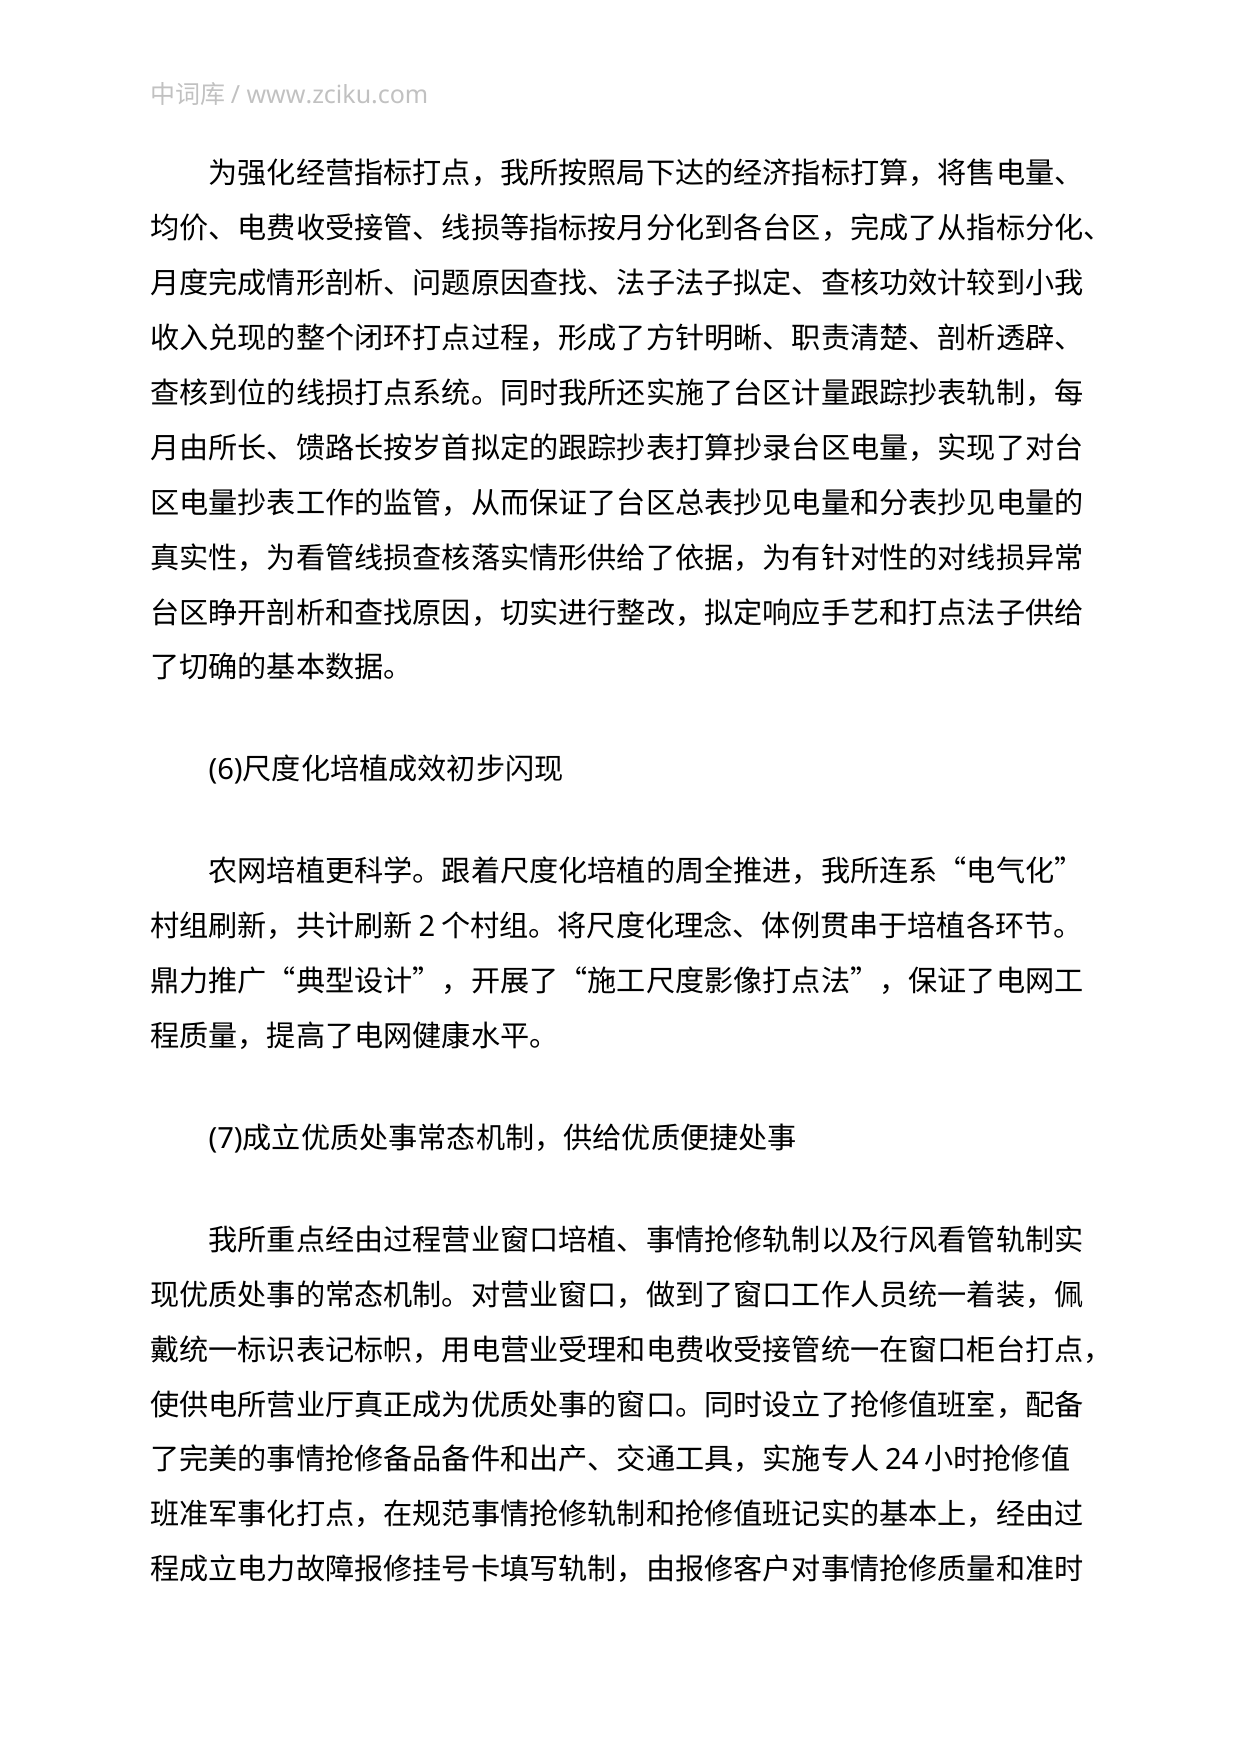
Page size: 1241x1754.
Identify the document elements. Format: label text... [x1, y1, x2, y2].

text (7)成立优质处事常态机制，供给优质便捷处事 [150, 1114, 1090, 1157]
text 为强化经营指标打点，我所按照局下达的经济指标打算，将售电量、均价、电费收受接管、线损等指标按月分化到各台区，完成了从指标分化、月度完成情形剖析、问题原因查找、法子法子拟定、查核功效计较到小我收入兑现的整个闭环打点过程，形成了方针明晰、职责清楚、剖析透辟、查核到位的线损打点系统。同时我所还实施了台区计量跟踪抄表轨制，每月由所长、馈路长按岁首拟定的跟踪抄表打算抄录台区电量，实现了对台区电量抄表工作的监管，从而保证了台区总表抄见电量和分表抄见电量的真实性，为看管线损查核落实情形供给了依据，为有针对性的对线损异常台区睁开剖析和查找原因，切实进行整改，拟定响应手艺和打点法子供给了切确的基本数据。 [150, 150, 1090, 686]
text 农网培植更科学。跟着尺度化培植的周全推进，我所连系“电气化”村组刷新，共计刷新2个村组。将尺度化理念、体例贯串于培植各环节。鼎力推广“典型设计”，开展了“施工尺度影像打点法”，保证了电网工程质量，提高了电网健康水平。 [150, 848, 1090, 1055]
text (6)尺度化培植成效初步闪现 [150, 746, 1090, 788]
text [150, 1216, 1090, 1588]
